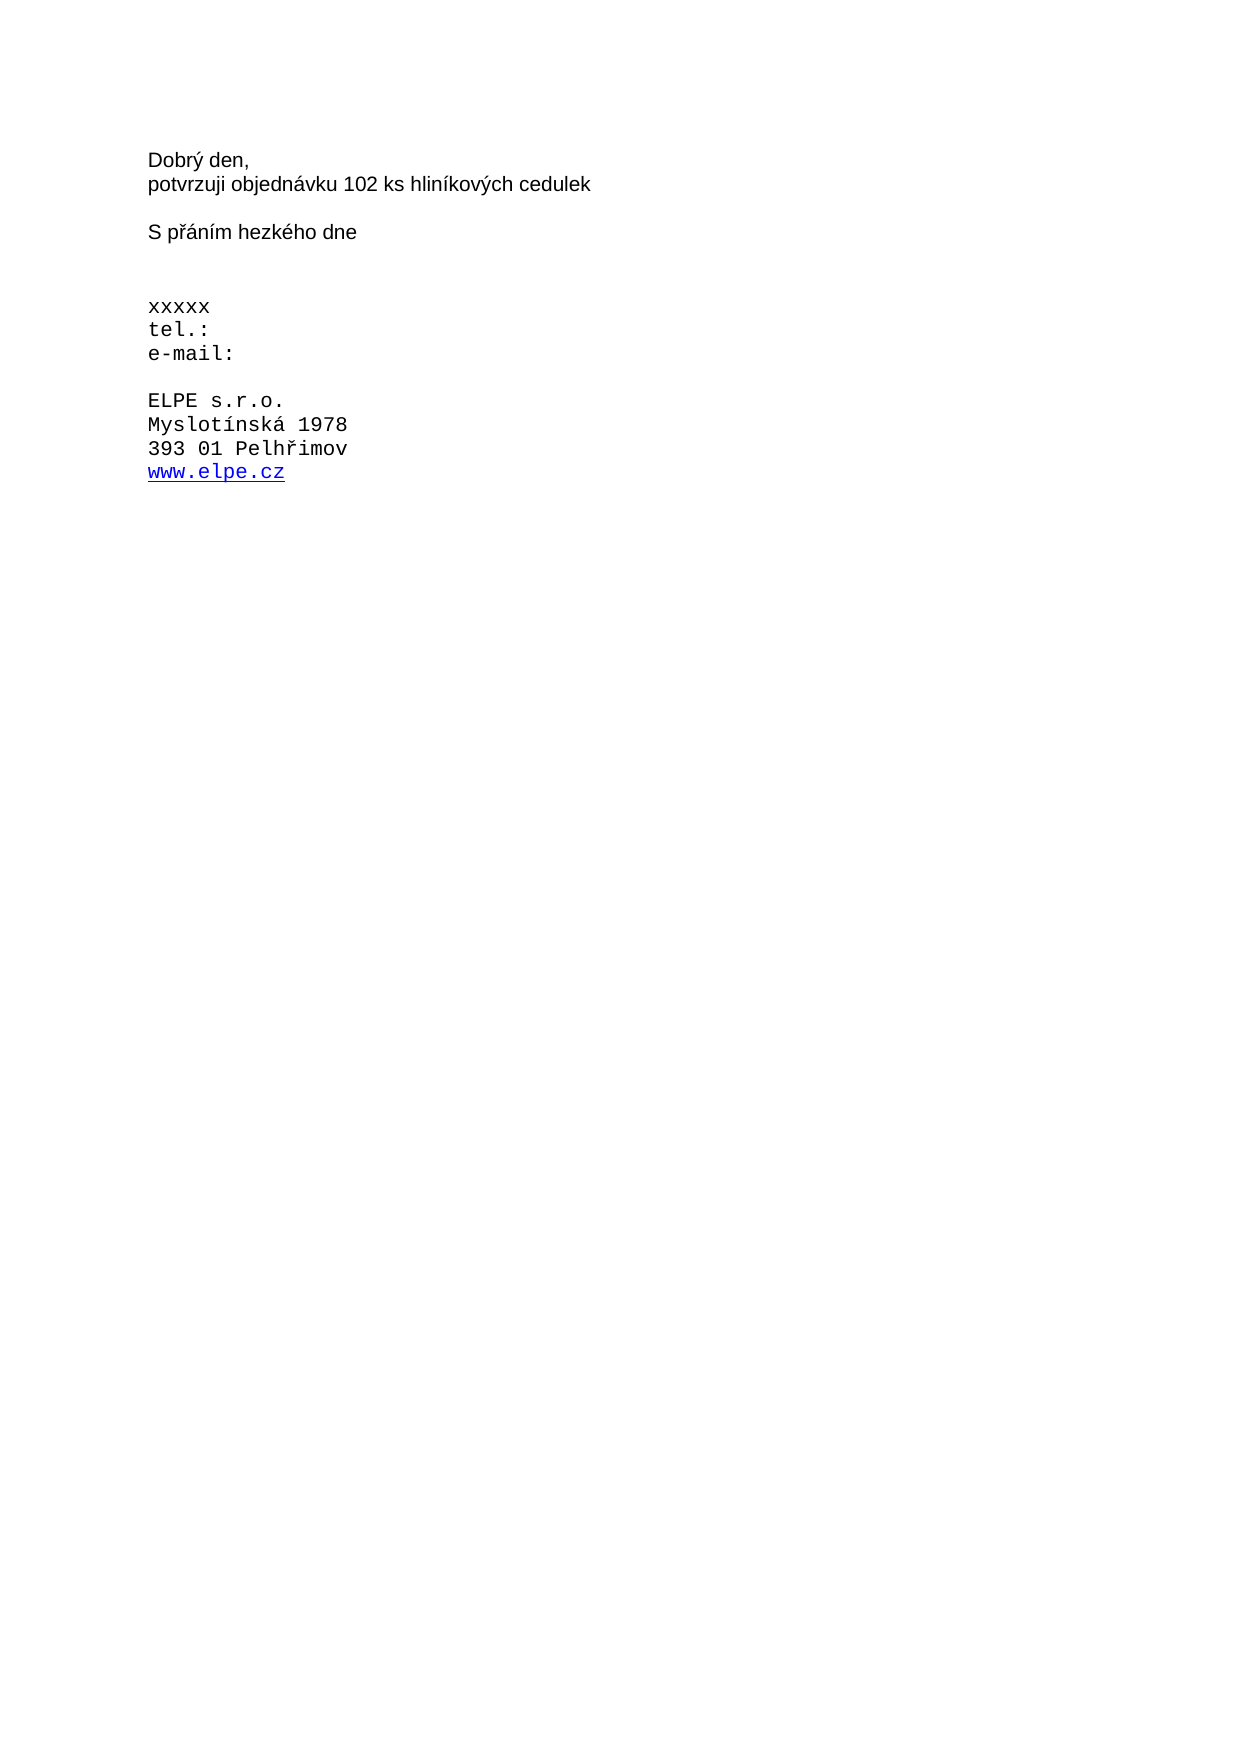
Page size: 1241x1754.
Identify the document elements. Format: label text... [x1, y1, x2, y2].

text Dobrý den, potvrzuji objednávku 102 ks hliníkových cedulek S přáním hezkého dne [148, 148, 1093, 296]
text xxxxx [148, 296, 1093, 319]
text e-mail: [148, 343, 1093, 367]
text 393 01 Pelhřimov [148, 438, 1093, 461]
text www.elpe.cz [148, 461, 1093, 485]
text tel.: [148, 319, 1093, 343]
text Myslotínská 1978 [148, 414, 1093, 438]
text ELPE s.r.o. [148, 390, 1093, 414]
